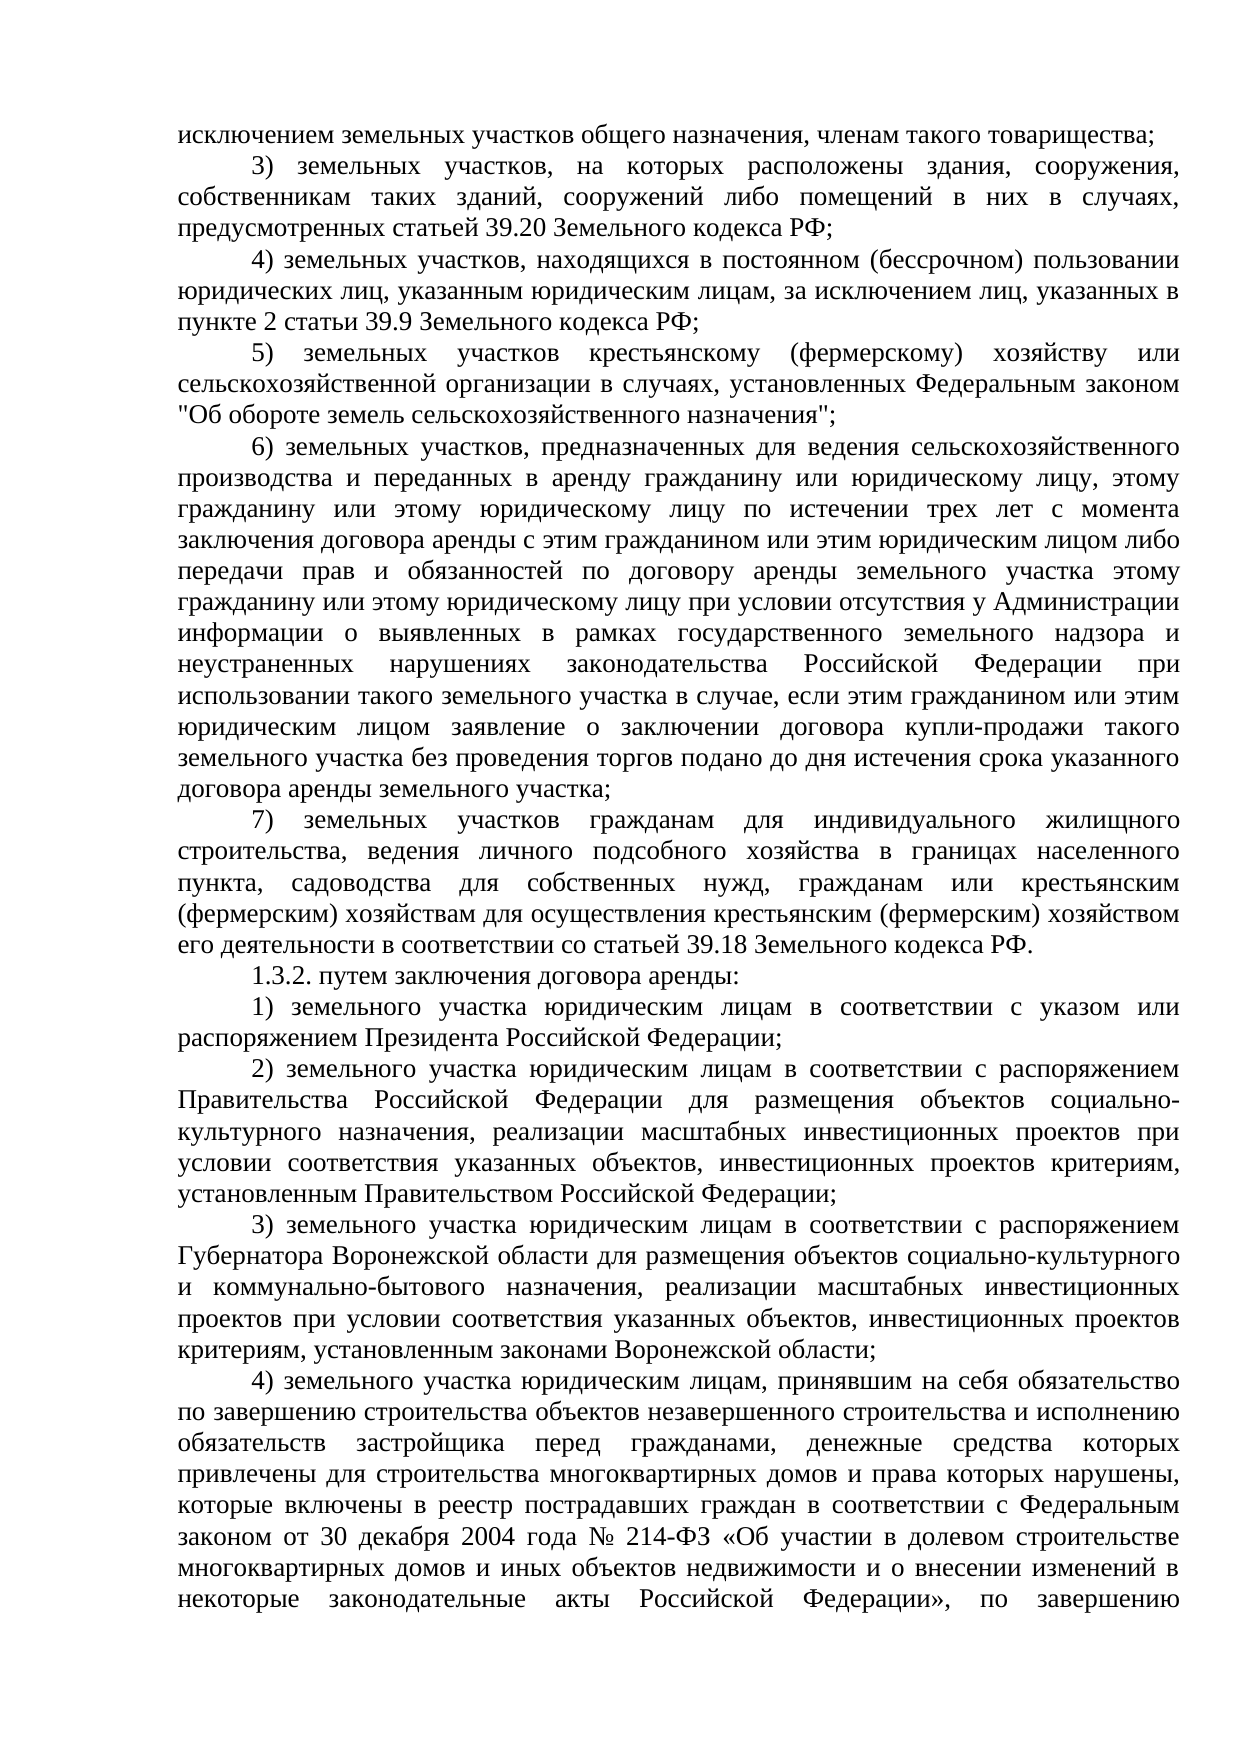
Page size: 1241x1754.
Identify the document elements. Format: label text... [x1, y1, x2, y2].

text 4) земельных участков, находящихся в постоянном (бессрочном) пользовании юридических лиц, указанным юридическим лицам, за исключением лиц, указанных в пункте 2 статьи 39.9 Земельного кодекса РФ; [177, 243, 1181, 336]
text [177, 118, 1181, 149]
text 7) земельных участков гражданам для индивидуального жилищного строительства, ведения личного подсобного хозяйства в границах населенного пункта, садоводства для собственных нужд, гражданам или крестьянским (фермерским) хозяйствам для осуществления крестьянским (фермерским) хозяйством его деятельности в соответствии со статьей 39.18 Земельного кодекса РФ. [177, 803, 1181, 959]
text 6) земельных участков, предназначенных для ведения сельскохозяйственного производства и переданных в аренду гражданину или юридическому лицу, этому гражданину или этому юридическому лицу по истечении трех лет с момента заключения договора аренды с этим гражданином или этим юридическим лицом либо передачи прав и обязанностей по договору аренды земельного участка этому гражданину или этому юридическому лицу при условии отсутствия у Администрации информации о выявленных в рамках государственного земельного надзора и неустраненных нарушениях законодательства Российской Федерации при использовании такого земельного участка в случае, если этим гражданином или этим юридическим лицом заявление о заключении договора купли-продажи такого земельного участка без проведения торгов подано до дня истечения срока указанного договора аренды земельного участка; [177, 429, 1181, 803]
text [177, 1364, 1181, 1613]
text 3) земельных участков, на которых расположены здания, сооружения, собственникам таких зданий, сооружений либо помещений в них в случаях, предусмотренных статьей 39.20 Земельного кодекса РФ; [177, 149, 1181, 243]
text 1.3.2. путем заключения договора аренды: [177, 959, 1181, 990]
text 5) земельных участков крестьянскому (фермерскому) хозяйству или сельскохозяйственной организации в случаях, установленных Федеральным законом "Об обороте земель сельскохозяйственного назначения"; [177, 336, 1181, 429]
text 1) земельного участка юридическим лицам в соответствии с указом или распоряжением Президента Российской Федерации; [177, 990, 1181, 1052]
text 2) земельного участка юридическим лицам в соответствии с распоряжением Правительства Российской Федерации для размещения объектов социально-культурного назначения, реализации масштабных инвестиционных проектов при условии соответствия указанных объектов, инвестиционных проектов критериям, установленным Правительством Российской Федерации; [177, 1052, 1181, 1208]
text 3) земельного участка юридическим лицам в соответствии с распоряжением Губернатора Воронежской области для размещения объектов социально-культурного и коммунально-бытового назначения, реализации масштабных инвестиционных проектов при условии соответствия указанных объектов, инвестиционных проектов критериям, установленным законами Воронежской области; [177, 1208, 1181, 1364]
